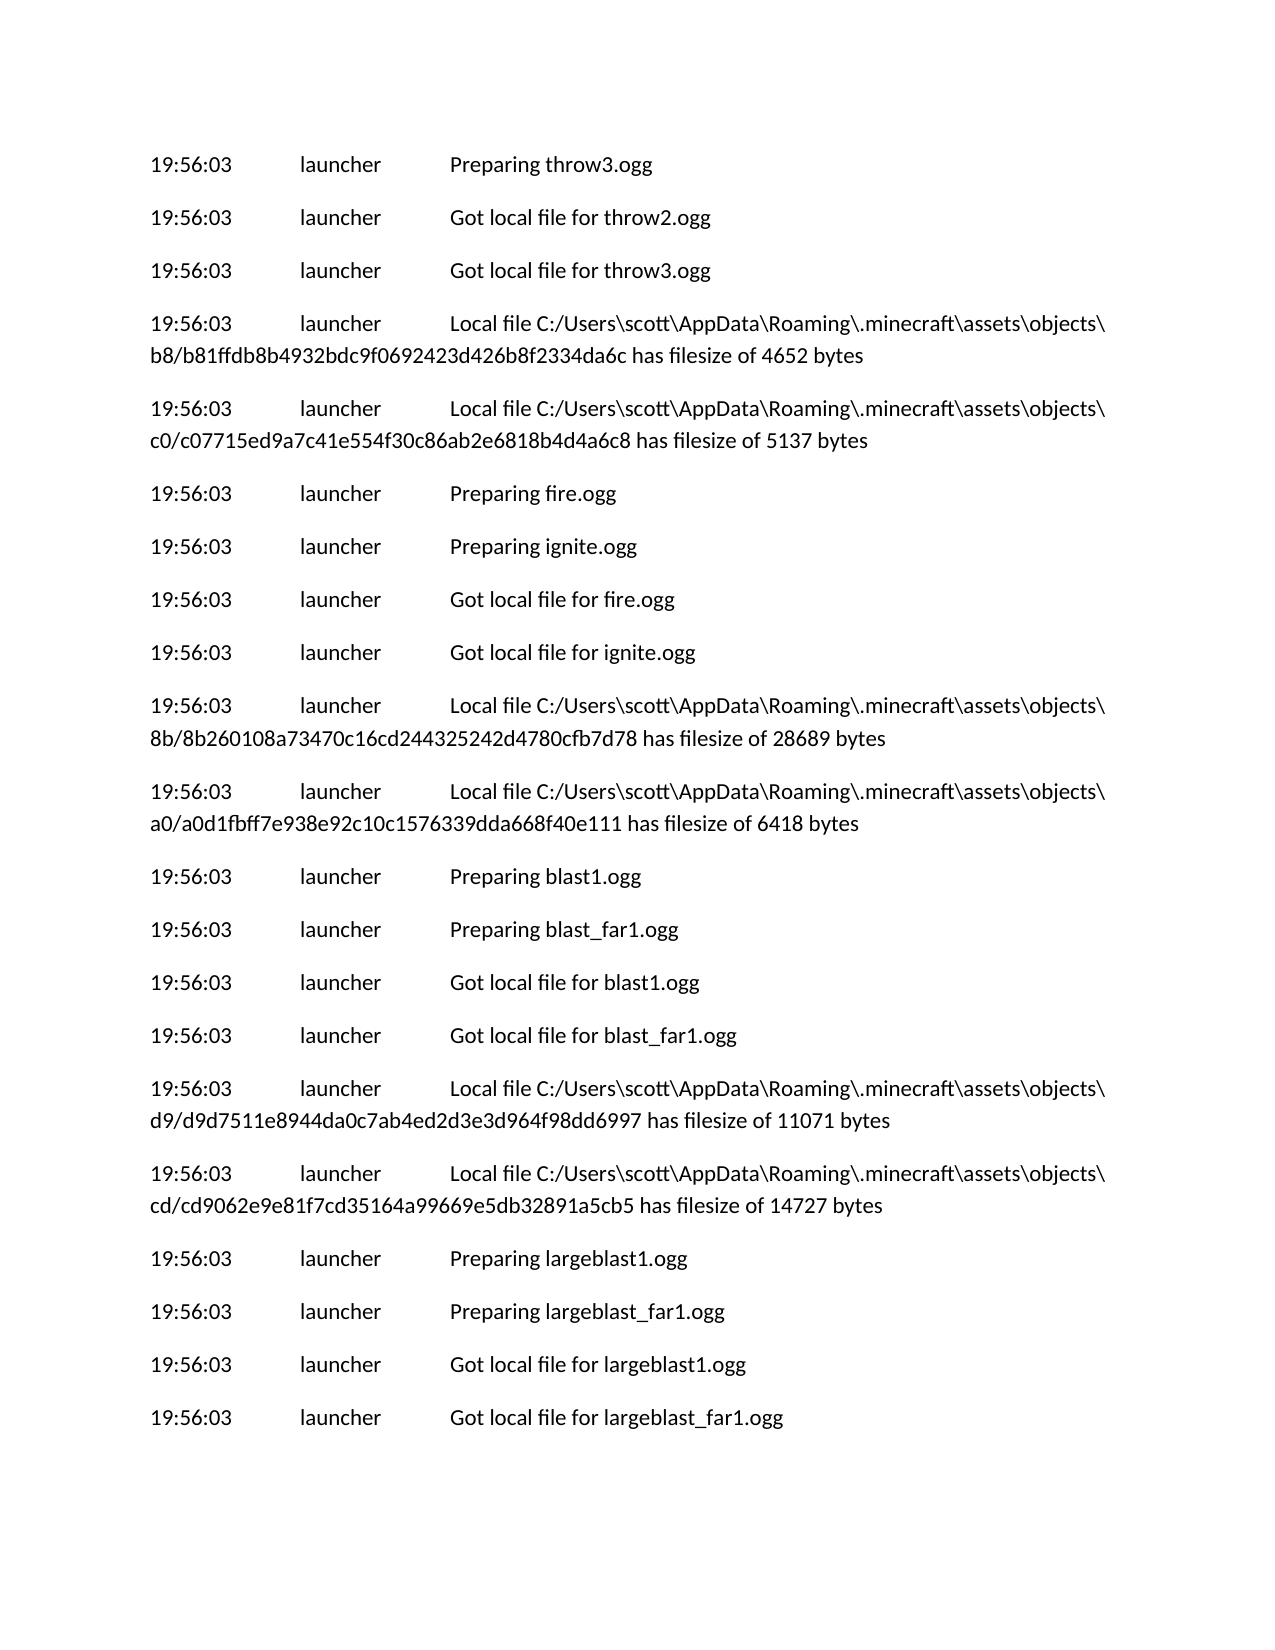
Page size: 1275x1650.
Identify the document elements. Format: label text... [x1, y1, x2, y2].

text 19:56:03 launcher Preparing blast1.ogg [150, 862, 1125, 890]
text 19:56:03 launcher Preparing fire.ogg [150, 479, 1125, 507]
text 19:56:03 launcher Preparing ignite.ogg [150, 532, 1125, 561]
text 19:56:03 launcher Local file C:/Users\scott\AppData\Roaming\.minecraft\assets\objects\b8/b81ffdb8b4932bdc9f0692423d426b8f2334da6c has filesize of 4652 bytes [150, 309, 1125, 369]
text 19:56:03 launcher Got local file for largeblast1.ogg [150, 1351, 1125, 1378]
text 19:56:03 launcher Preparing largeblast1.ogg [150, 1244, 1125, 1272]
text 19:56:03 launcher Local file C:/Users\scott\AppData\Roaming\.minecraft\assets\objects\cd/cd9062e9e81f7cd35164a99669e5db32891a5cb5 has filesize of 14727 bytes [150, 1159, 1125, 1219]
text 19:56:03 launcher Got local file for ignite.ogg [150, 638, 1125, 667]
text 19:56:03 launcher Preparing blast_far1.ogg [150, 915, 1125, 943]
text 19:56:03 launcher Got local file for throw3.ogg [150, 256, 1125, 284]
text 19:56:03 launcher Local file C:/Users\scott\AppData\Roaming\.minecraft\assets\objects\c0/c07715ed9a7c41e554f30c86ab2e6818b4d4a6c8 has filesize of 5137 bytes [150, 394, 1125, 454]
text 19:56:03 launcher Got local file for largeblast_far1.ogg [150, 1403, 1125, 1432]
text 19:56:03 launcher Local file C:/Users\scott\AppData\Roaming\.minecraft\assets\objects\d9/d9d7511e8944da0c7ab4ed2d3e3d964f98dd6997 has filesize of 11071 bytes [150, 1074, 1125, 1134]
text 19:56:03 launcher Got local file for blast_far1.ogg [150, 1021, 1125, 1049]
text 19:56:03 launcher Preparing throw3.ogg [150, 150, 1125, 178]
text 19:56:03 launcher Got local file for blast1.ogg [150, 968, 1125, 996]
text 19:56:03 launcher Got local file for throw2.ogg [150, 203, 1125, 231]
text 19:56:03 launcher Local file C:/Users\scott\AppData\Roaming\.minecraft\assets\objects\a0/a0d1fbff7e938e92c10c1576339dda668f40e111 has filesize of 6418 bytes [150, 777, 1125, 837]
text 19:56:03 launcher Local file C:/Users\scott\AppData\Roaming\.minecraft\assets\objects\8b/8b260108a73470c16cd244325242d4780cfb7d78 has filesize of 28689 bytes [150, 692, 1125, 752]
text 19:56:03 launcher Preparing largeblast_far1.ogg [150, 1297, 1125, 1326]
text 19:56:03 launcher Got local file for fire.ogg [150, 586, 1125, 613]
